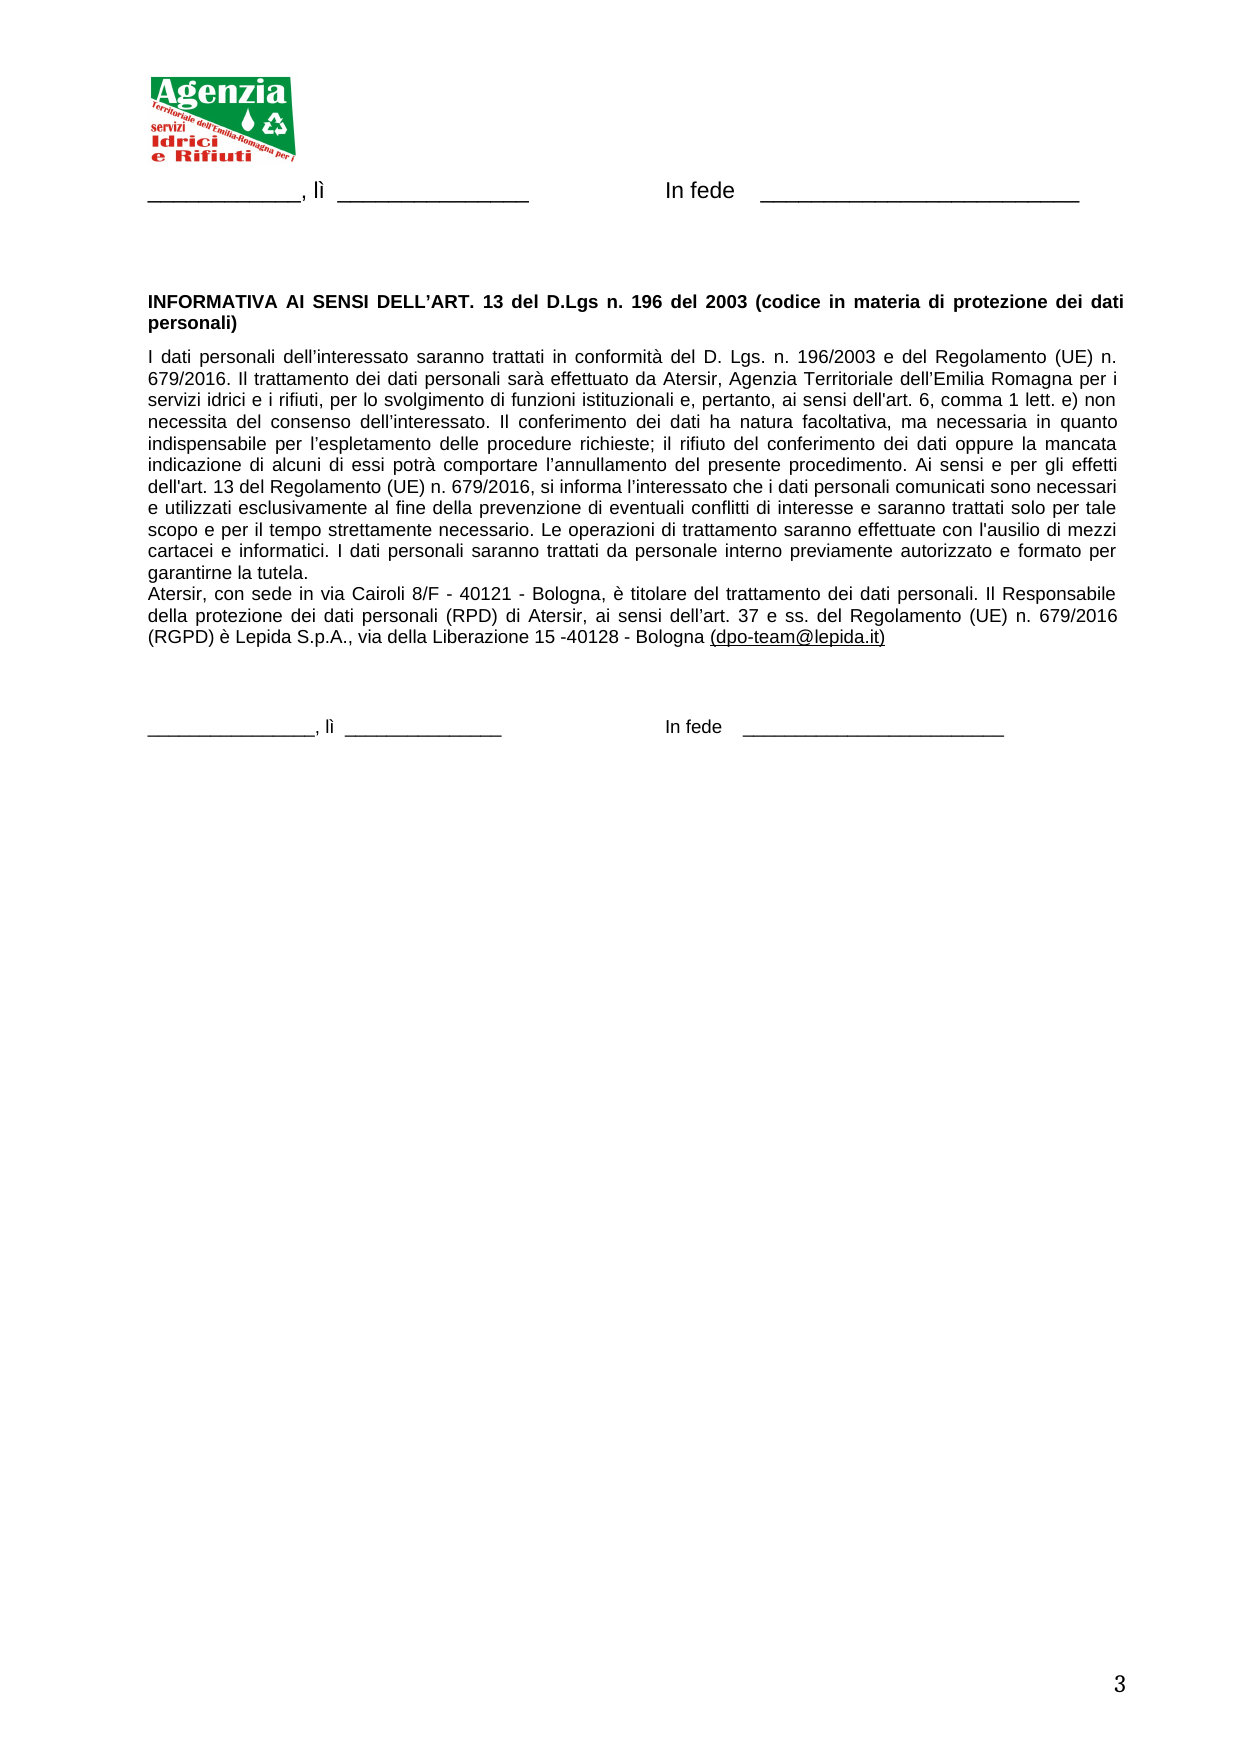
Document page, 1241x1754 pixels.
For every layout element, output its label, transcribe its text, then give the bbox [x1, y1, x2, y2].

text INFORMATIVA AI SENSI DELL’ART. 13 del D.Lgs n. 196 del 2003 (codice in materia di protezione dei dati personali) [148, 290, 1126, 333]
text I dati personali dell’interessato saranno trattati in conformità del D. Lgs. n. 196/2003 e del Regolamento (UE) n. 679/2016. Il trattamento dei dati personali sarà effettuato da Atersir, Agenzia Territoriale dell’Emilia Romagna per i servizi idrici e i rifiuti, per lo svolgimento di funzioni istituzionali e, pertanto, ai sensi dell'art. 6, comma 1 lett. e) non necessita del consenso dell’interessato. Il conferimento dei dati ha natura facoltativa, ma necessaria in quanto indispensabile per l’espletamento delle procedure richieste; il rifiuto del conferimento dei dati oppure la mancata indicazione di alcuni di essi potrà comportare l’annullamento del presente procedimento. Ai sensi e per gli effetti dell'art. 13 del Regolamento (UE) n. 679/2016, si informa l’interessato che i dati personali comunicati sono necessari e utilizzati esclusivamente al fine della prevenzione di eventuali conflitti di interesse e saranno trattati solo per tale scopo e per il tempo strettamente necessario. Le operazioni di trattamento saranno effettuate con l'ausilio di mezzi cartacei e informatici. I dati personali saranno trattati da personale interno previamente autorizzato e formato per garantirne la tutela. [148, 346, 1118, 583]
text ________________, lì _______________ In fede _________________________ [148, 716, 1126, 738]
text Atersir, con sede in via Cairoli 8/F - 40121 - Bologna, è titolare del trattamento dei dati personali. Il Responsabile della protezione dei dati personali (RPD) di Atersir, ai sensi dell’art. 37 e ss. del Regolamento (UE) n. 679/2016 (RGPD) è Lepida S.p.A., via della Liberazione 15 -40128 - Bologna (dpo-team@lepida.it) [148, 583, 1118, 648]
picture [147, 73, 298, 165]
text ____________, lì _______________ In fede _________________________ [148, 177, 1126, 203]
